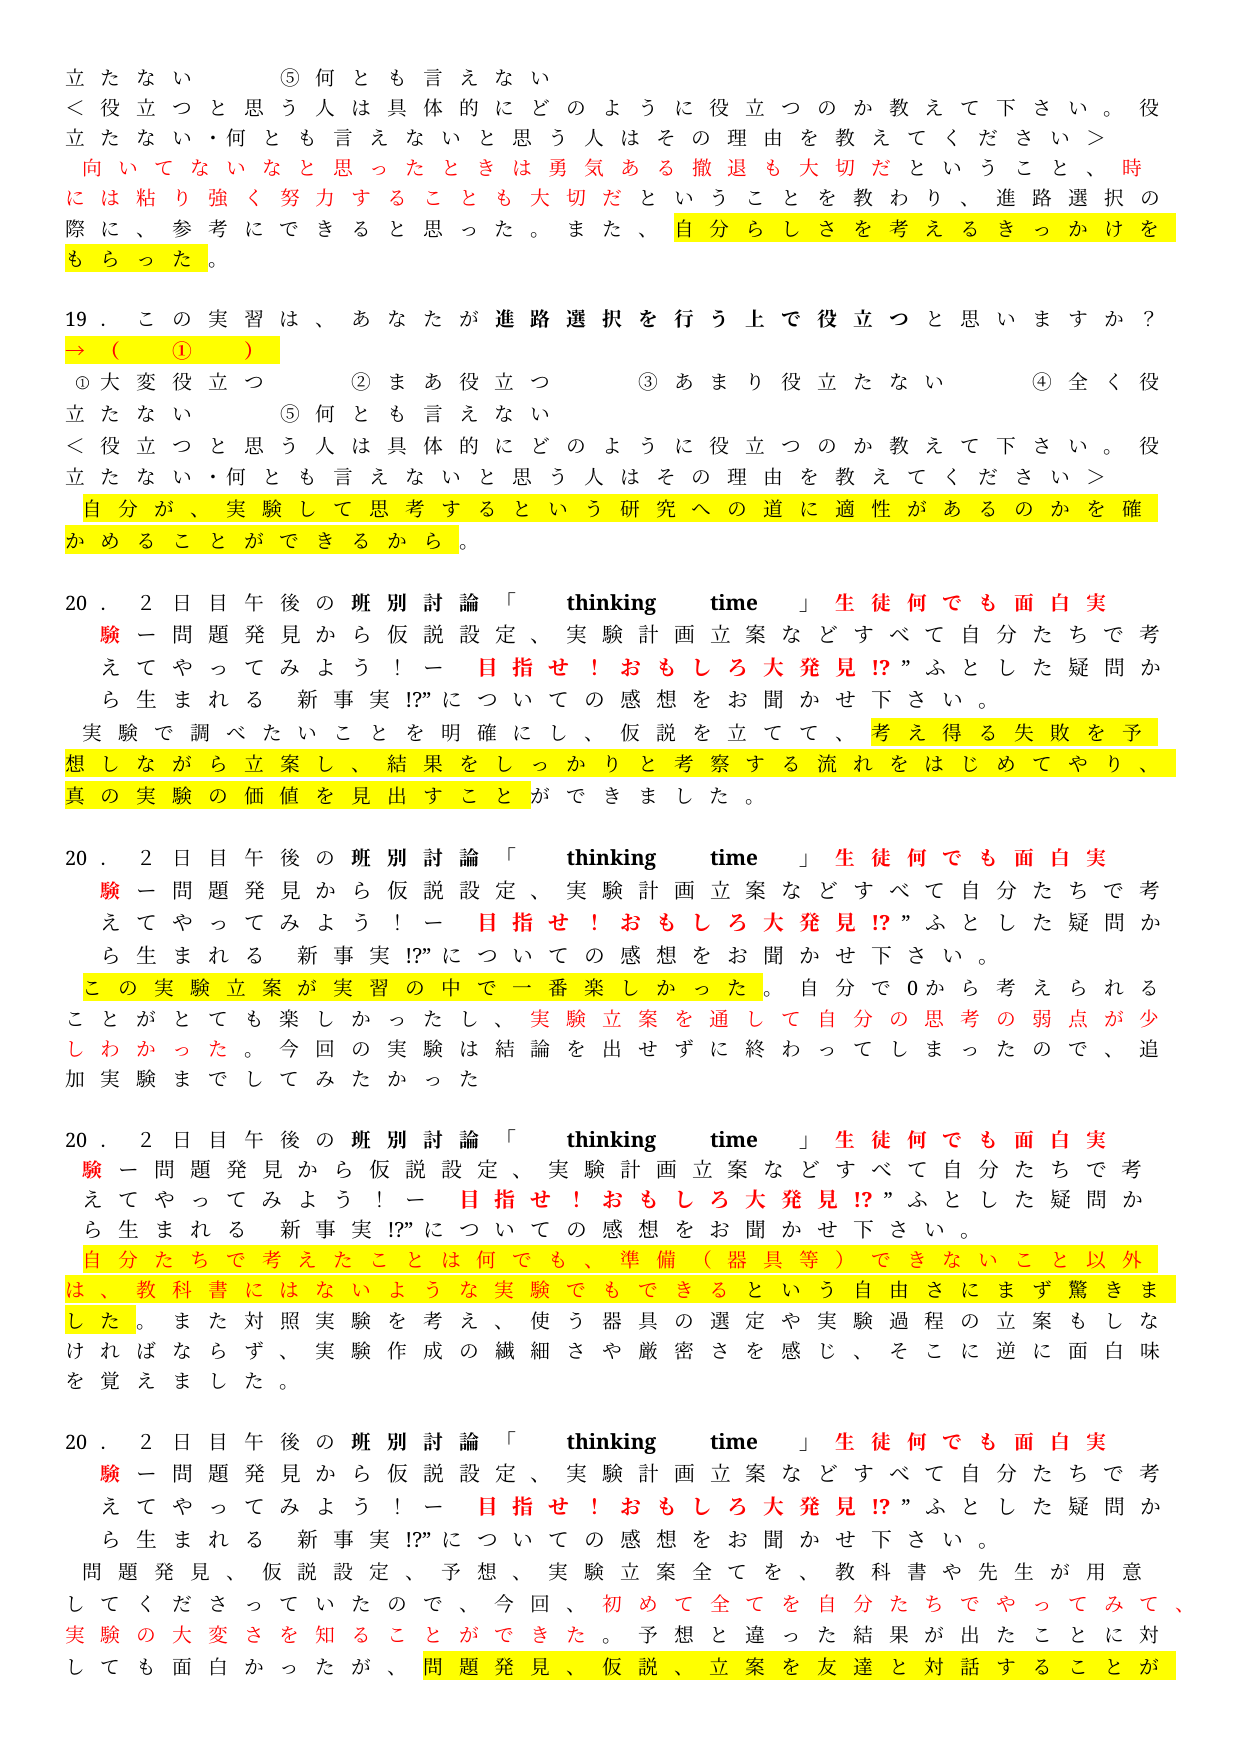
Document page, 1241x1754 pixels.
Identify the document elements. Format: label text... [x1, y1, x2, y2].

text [65, 61, 1176, 92]
text 20．２日目午後の班別討論「 thinking time 」生徒何でも面白実験ー問題発見から仮説設定、実験計画立案などすべて自分たちで考えてやってみよう！ー 目指せ！おもしろ大発見!? ”ふとした疑問から生まれる 新事実!?”についての感想をお聞かせ下さい。 [65, 1123, 1176, 1244]
text 実験で調べたいことを明確にし、仮説を立てて、考え得る失敗を予想しながら立案し、結果をしっかりと考察する流れをはじめてやり、真の実験の価値を見出すことができました。 [65, 717, 1176, 749]
text ＜役立つと思う人は具体的にどのように役立つのか教えて下さい。役立たない･何とも言えないと思う人はその理由を教えてください＞ [65, 429, 1176, 491]
text 19．この実習は、あなたが進路選択を行う上で役立つと思いますか？ →（ ① ） [65, 303, 1176, 365]
text 20．２日目午後の班別討論「 thinking time 」生徒何でも面白実験ー問題発見から仮説設定、実験計画立案などすべて自分たちで考えてやってみよう！ー 目指せ！おもしろ大発見!? ”ふとした疑問から生まれる 新事実!?”についての感想をお聞かせ下さい。 [65, 586, 1176, 714]
text 自分が、実験して思考するという研究への道に適性があるのかを確かめることができるから。 [65, 493, 1176, 554]
text 向いてないなと思ったときは勇気ある撤退も大切だということ、時には粘り強く努力することも大切だということを教わり、進路選択の際に、参考にできると思った。また、自分らしさを考えるきっかけをもらった。 [65, 152, 1176, 273]
text この実験立案が実習の中で一番楽しかった。自分で0から考えられることがとても楽しかったし、実験立案を通して自分の思考の弱点が少しわかった。今回の実験は結論を出せずに終わってしまったので、追加実験までしてみたかった [65, 972, 1176, 1093]
text 自分たちで考えたことは何でも、準備（器具等）できないこと以外は、教科書にはないような実験でもできるという自由さにまず驚きました。また対照実験を考え、使う器具の選定や実験過程の立案もしなければならず、実験作成の繊細さや厳密さを感じ、そこに逆に面白味を覚えました。 [65, 1244, 1176, 1275]
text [65, 92, 1176, 152]
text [65, 1556, 1176, 1681]
text 20．２日目午後の班別討論「 thinking time 」生徒何でも面白実験ー問題発見から仮説設定、実験計画立案などすべて自分たちで考えてやってみよう！ー 目指せ！おもしろ大発見!? ”ふとした疑問から生まれる 新事実!?”についての感想をお聞かせ下さい。 [65, 842, 1176, 970]
text 自分たちで考えたことは何でも、準備（器具等）できないこと以外は、教科書にはないような実験でもできるという自由さにまず驚きました。また対照実験を考え、使う器具の選定や実験過程の立案もしなければならず、実験作成の繊細さや厳密さを感じ、そこに逆に面白味を覚えました。 [65, 1303, 1176, 1395]
text 実験で調べたいことを明確にし、仮説を立てて、考え得る失敗を予想しながら立案し、結果をしっかりと考察する流れをはじめてやり、真の実験の価値を見出すことができました。 [65, 777, 1176, 810]
text ①大変役立つ ②まあ役立つ ③あまり役立たない ④全く役立たない ⑤何とも言えない [65, 366, 1176, 428]
text 20．２日目午後の班別討論「 thinking time 」生徒何でも面白実験ー問題発見から仮説設定、実験計画立案などすべて自分たちで考えてやってみよう！ー 目指せ！おもしろ大発見!? ”ふとした疑問から生まれる 新事実!?”についての感想をお聞かせ下さい。 [65, 1425, 1176, 1553]
